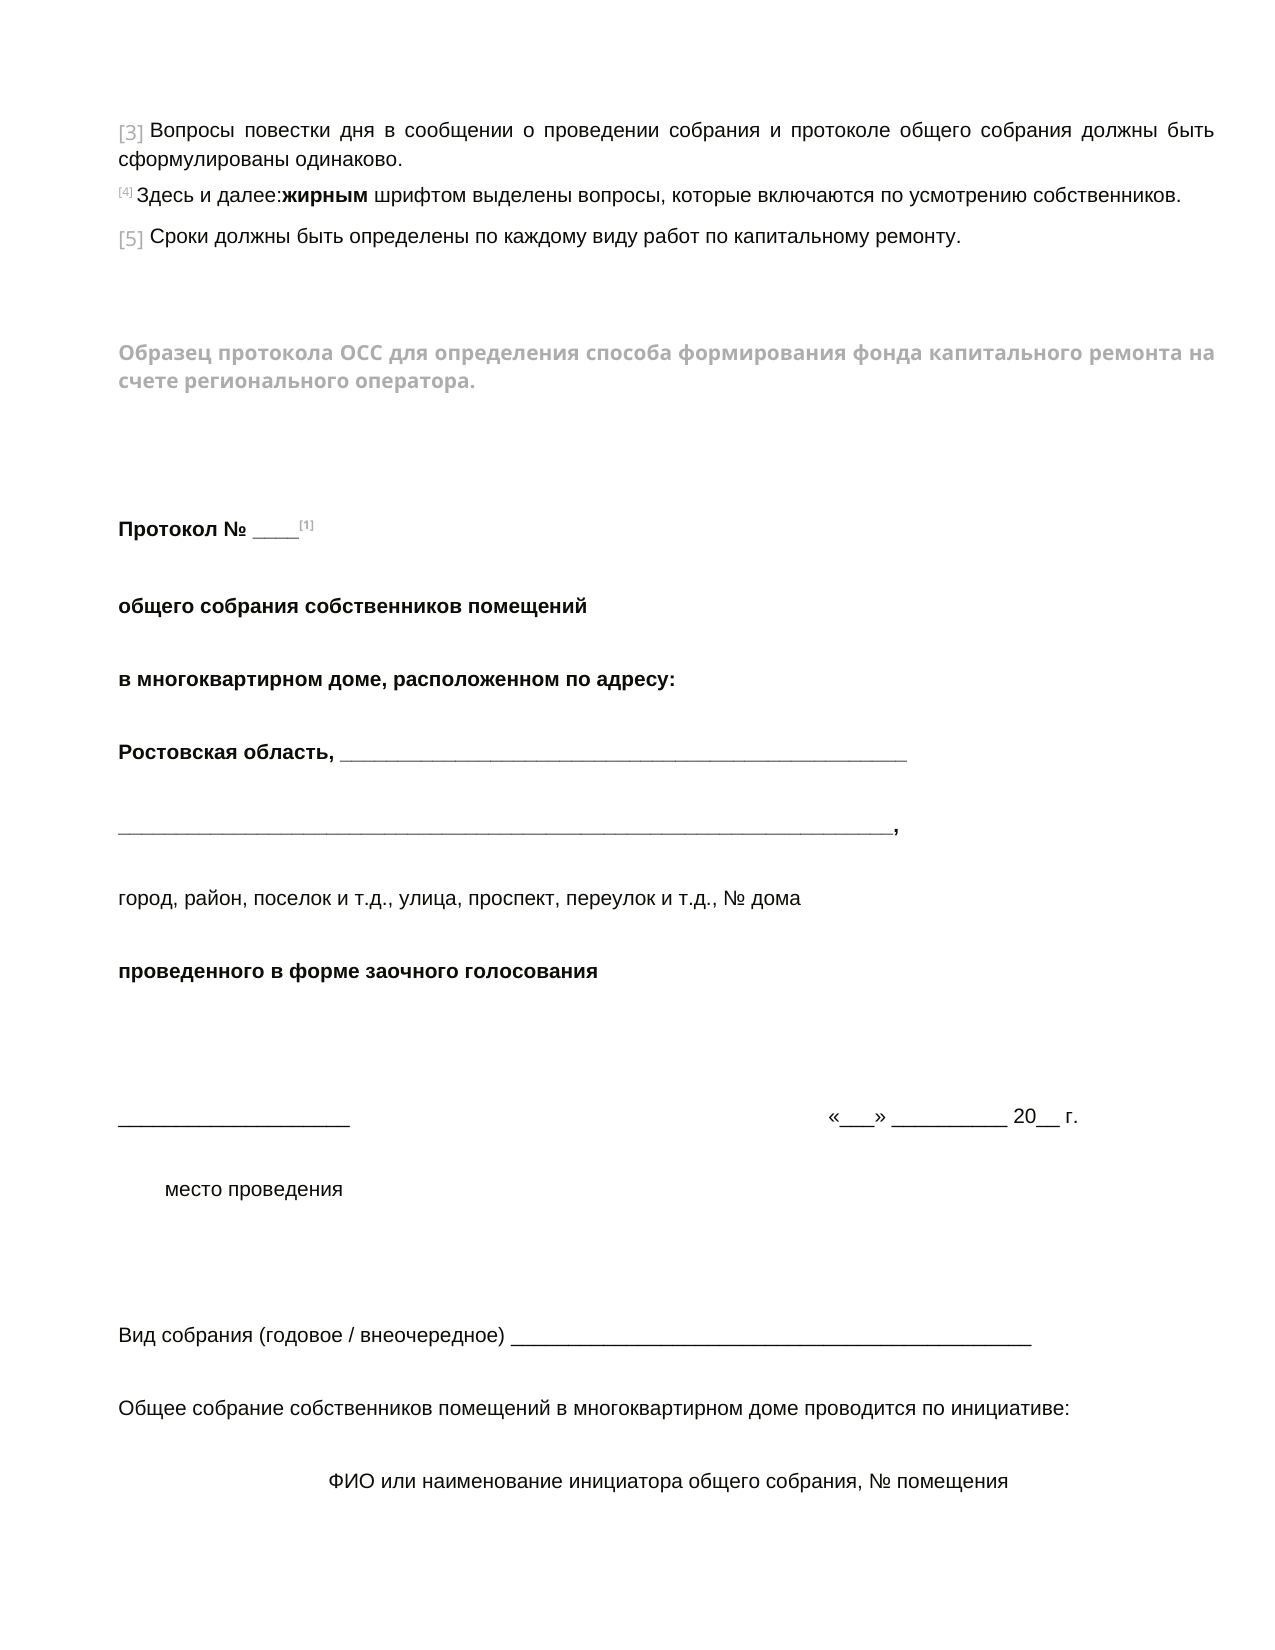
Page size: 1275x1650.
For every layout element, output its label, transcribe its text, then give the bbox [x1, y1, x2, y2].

text [4] Здесь и далее:жирным шрифтом выделены вопросы, которые включаются по усмотрению собственников. [118, 183, 1216, 211]
text ___________________________________________________________________, [118, 813, 1216, 837]
text Протокол № ____[1] [118, 517, 1216, 545]
text ФИО или наименование инициатора общего собрания, № помещения [118, 1469, 1216, 1493]
text [5] Сроки должны быть определены по каждому виду работ по капитальному ремонту. [118, 224, 1216, 252]
text Образец протокола ОСС для определения способа формирования фонда капитального ремонта на счете регионального оператора. [118, 338, 1216, 395]
text город, район, поселок и т.д., улица, проспект, переулок и т.д., № дома [118, 886, 1216, 909]
text общего собрания собственников помещений [118, 594, 1216, 618]
text проведенного в форме заочного голосования [118, 958, 1216, 982]
text Ростовская область, _________________________________________________ [118, 740, 1216, 764]
text в многоквартирном доме, расположенном по адресу: [118, 667, 1216, 691]
text Общее собрание собственников помещений в многоквартирном доме проводится по инициативе: [118, 1396, 1216, 1420]
text [3] Вопросы повестки дня в сообщении о проведении собрания и протоколе общего собрания должны быть сформулированы одинаково. [118, 118, 1216, 171]
text Вид собрания (годовое / внеочередное) _____________________________________________ [118, 1323, 1216, 1347]
text ____________________ «___» __________ 20__ г. [118, 1104, 1216, 1128]
text место проведения [118, 1177, 1216, 1201]
